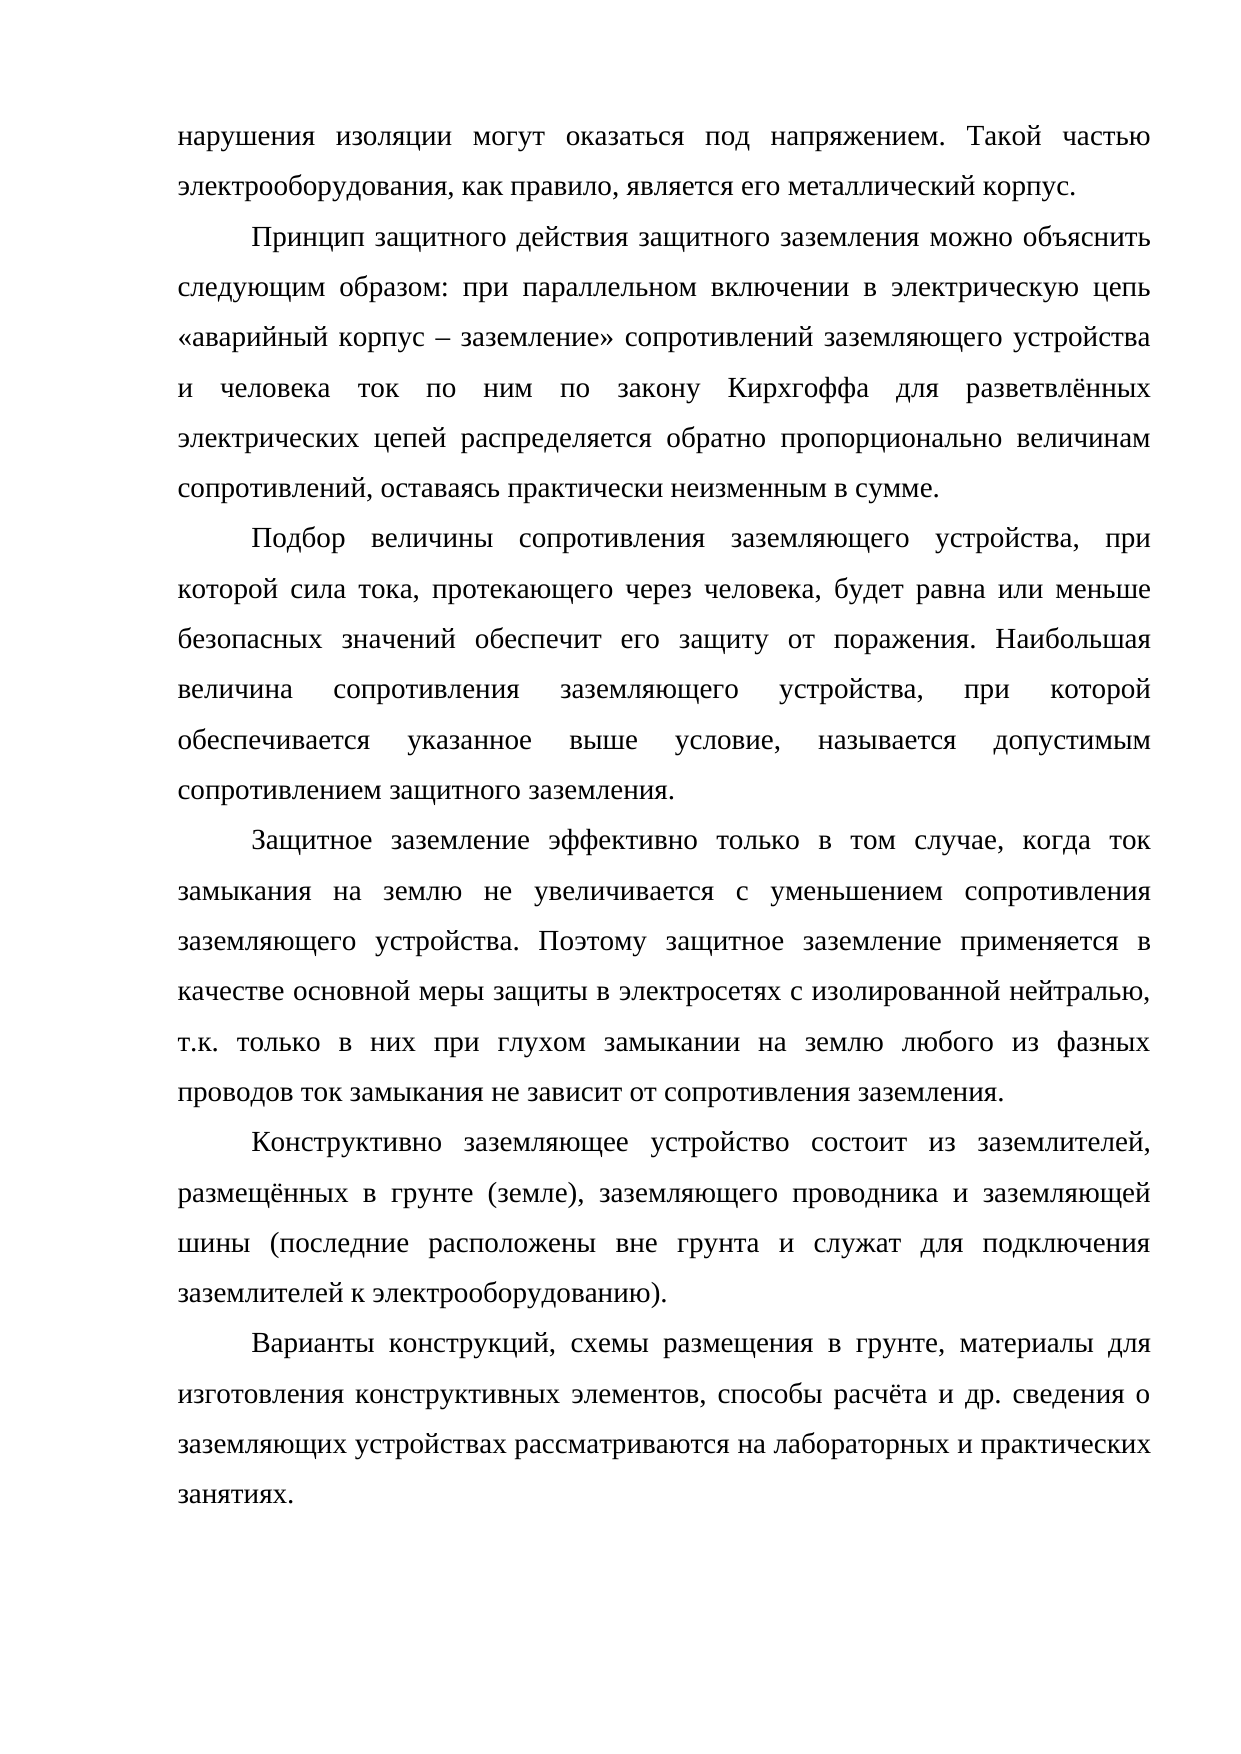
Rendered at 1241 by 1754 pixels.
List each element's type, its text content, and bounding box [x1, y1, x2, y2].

text Подбор величины сопротивления заземляющего устройства, при которой сила тока, протекающего через человека, будет равна или меньше безопасных значений обеспечит его защиту от поражения. Наибольшая величина сопротивления заземляющего устройства, при которой обеспечивается указанное выше условие, называется допустимым сопротивлением защитного заземления. [177, 521, 1152, 806]
text Принцип защитного действия защитного заземления можно объяснить следующим образом: при параллельном включении в электрическую цепь «аварийный корпус – заземление» сопротивлений заземляющего устройства и человека ток по ним по закону Кирхгоффа для разветвлённых электрических цепей распределяется обратно пропорционально величинам сопротивлений, оставаясь практически неизменным в сумме. [177, 219, 1152, 504]
text Варианты конструкций, схемы размещения в грунте, материалы для изготовления конструктивных элементов, способы расчёта и др. сведения о заземляющих устройствах рассматриваются на лабораторных и практических занятиях. [177, 1326, 1152, 1510]
text Конструктивно заземляющее устройство состоит из заземлителей, размещённых в грунте (земле), заземляющего проводника и заземляющей шины (последние расположены вне грунта и служат для подключения заземлителей к электрооборудованию). [177, 1124, 1152, 1309]
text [177, 118, 1152, 202]
text Защитное заземление эффективно только в том случае, когда ток замыкания на землю не увеличивается с уменьшением сопротивления заземляющего устройства. Поэтому защитное заземление применяется в качестве основной меры защиты в электросетях с изолированной нейтралью, т.к. только в них при глухом замыкании на землю любого из фазных проводов ток замыкания не зависит от сопротивления заземления. [177, 822, 1152, 1108]
